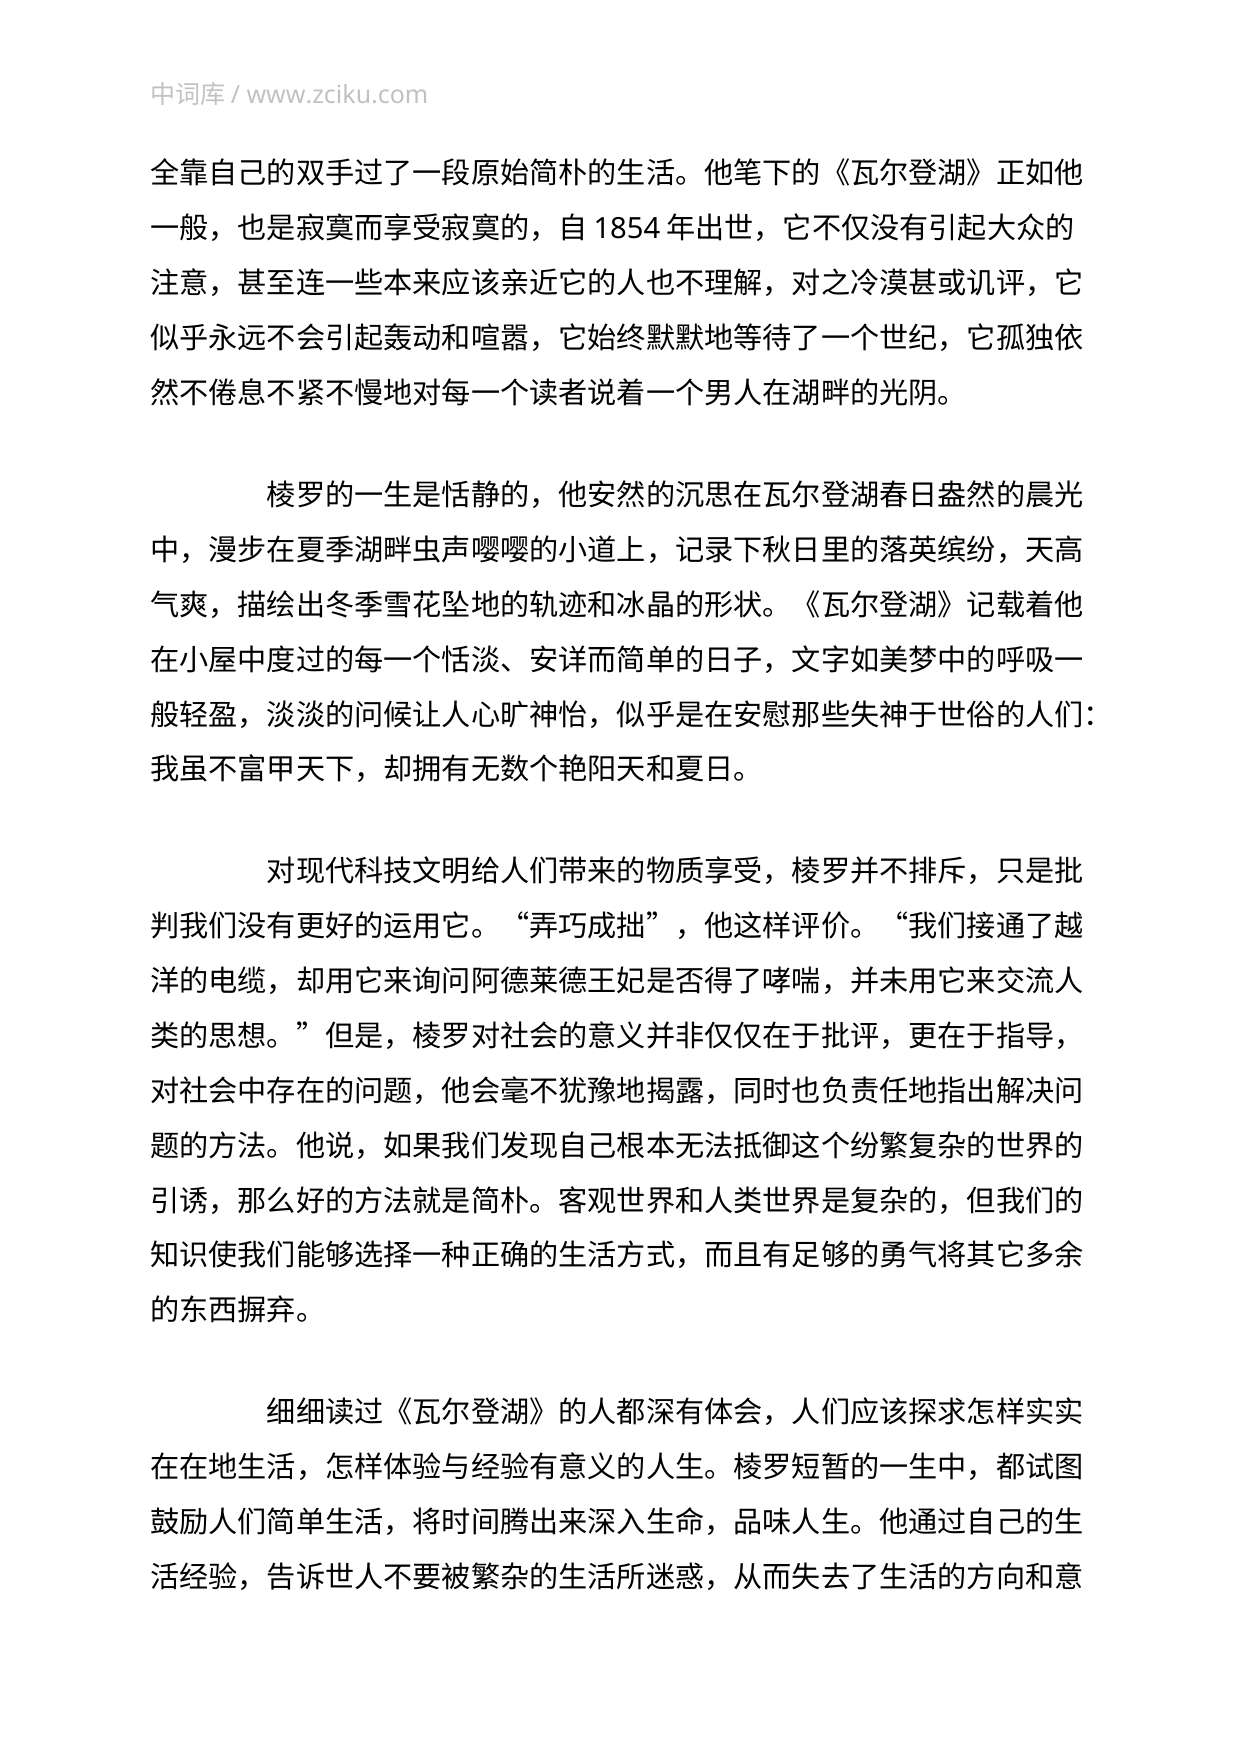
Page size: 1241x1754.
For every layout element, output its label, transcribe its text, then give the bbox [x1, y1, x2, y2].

text 棱罗的一生是恬静的，他安然的沉思在瓦尔登湖春日盎然的晨光中，漫步在夏季湖畔虫声嘤嘤的小道上，记录下秋日里的落英缤纷，天高气爽，描绘出冬季雪花坠地的轨迹和冰晶的形状。《瓦尔登湖》记载着他在小屋中度过的每一个恬淡、安详而简单的日子，文字如美梦中的呼吸一般轻盈，淡淡的问候让人心旷神怡，似乎是在安慰那些失神于世俗的人们：我虽不富甲天下，却拥有无数个艳阳天和夏日。 [150, 471, 1090, 788]
text 对现代科技文明给人们带来的物质享受，棱罗并不排斥，只是批判我们没有更好的运用它。“弄巧成拙”，他这样评价。“我们接通了越洋的电缆，却用它来询问阿德莱德王妃是否得了哮喘，并未用它来交流人类的思想。”但是，棱罗对社会的意义并非仅仅在于批评，更在于指导，对社会中存在的问题，他会毫不犹豫地揭露，同时也负责任地指出解决问题的方法。他说，如果我们发现自己根本无法抵御这个纷繁复杂的世界的引诱，那么好的方法就是简朴。客观世界和人类世界是复杂的，但我们的知识使我们能够选择一种正确的生活方式，而且有足够的勇气将其它多余的东西摒弃。 [150, 848, 1090, 1329]
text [150, 1389, 1090, 1596]
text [150, 150, 1090, 412]
